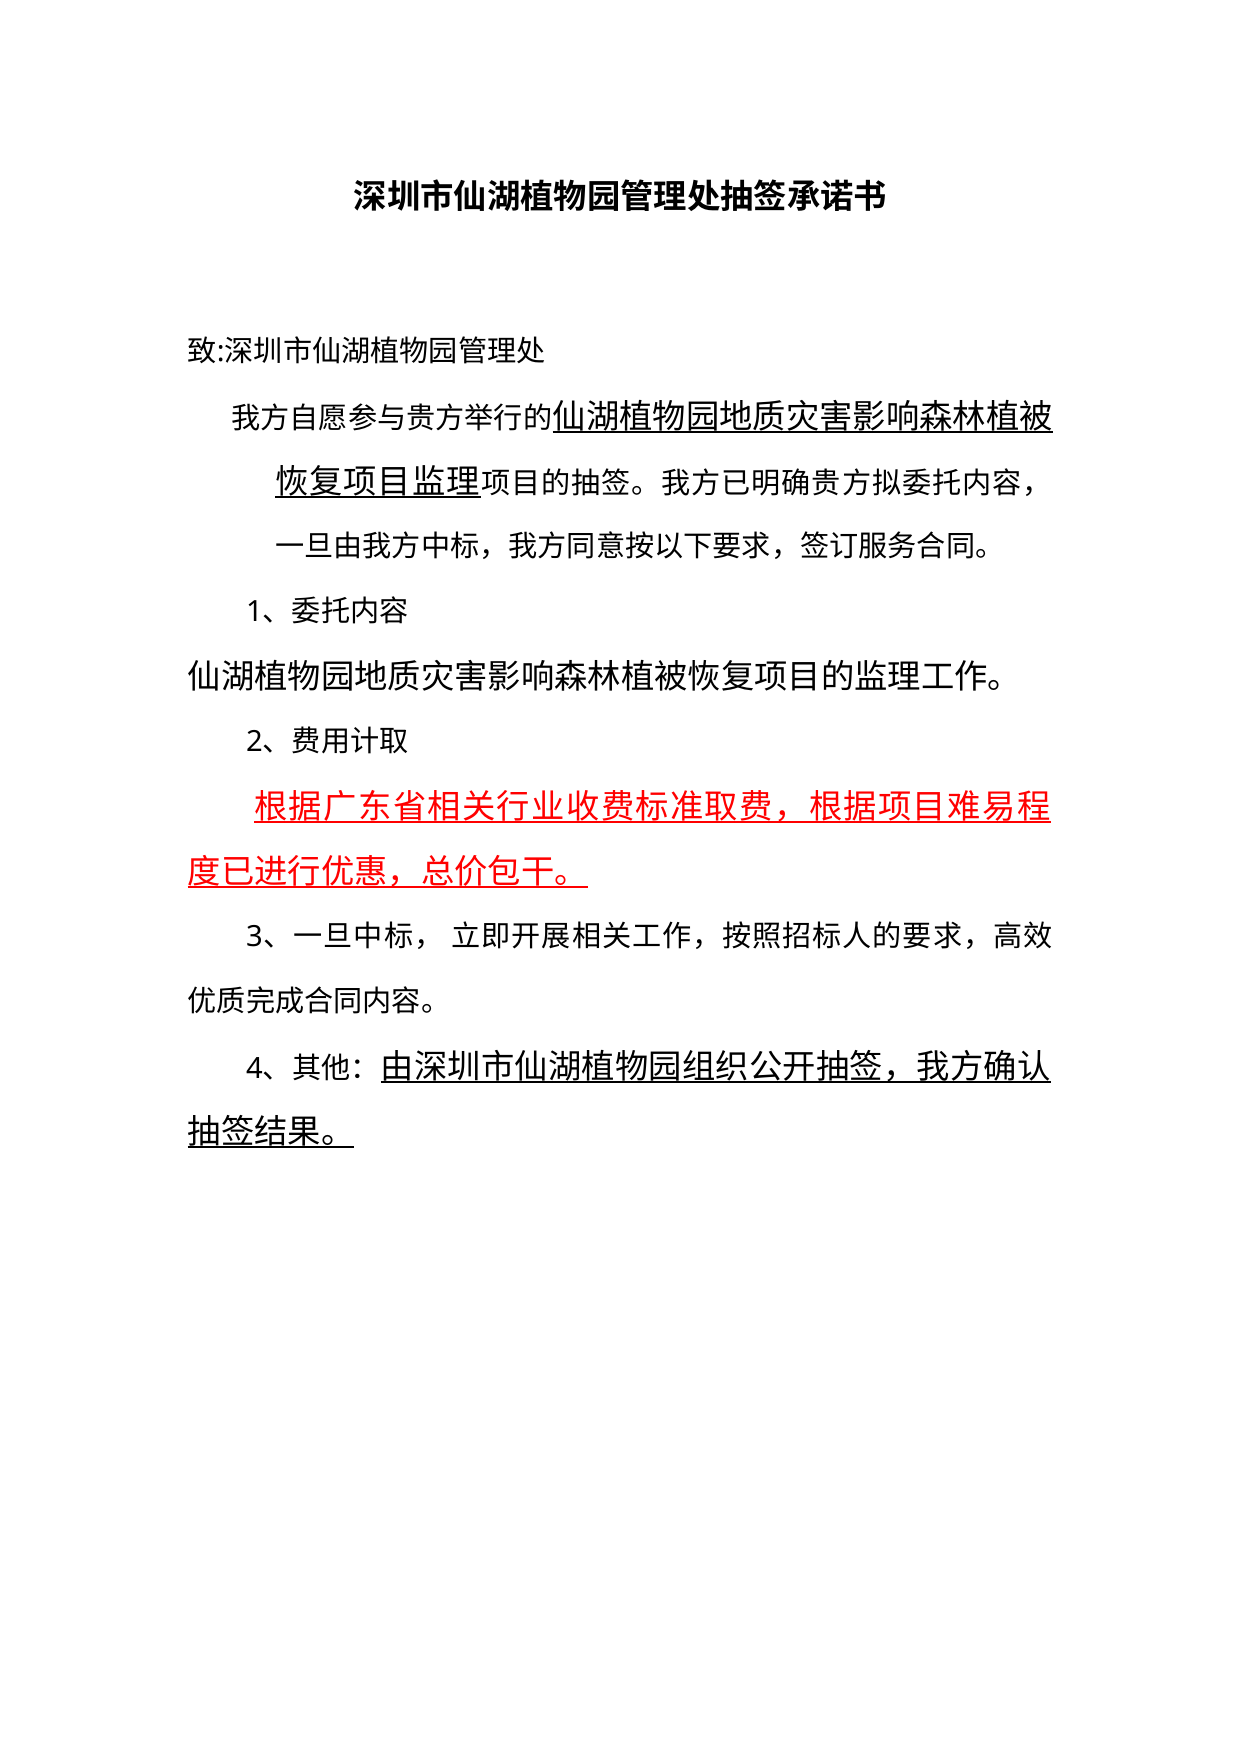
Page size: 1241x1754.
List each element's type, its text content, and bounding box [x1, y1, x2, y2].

text 3、一旦中标， 立即开展相关工作，按照招标人的要求，高效优质完成合同内容。 [187, 901, 1053, 1031]
text 致:深圳市仙湖植物园管理处 [187, 316, 1053, 381]
text 2、费用计取 [187, 706, 1053, 771]
text 仙湖植物园地质灾害影响森林植被恢复项目的监理工作。 [187, 641, 1053, 706]
text 根据广东省相关行业收费标准取费，根据项目难易程度已进行优惠，总价包干。 [187, 771, 1053, 901]
text 1、委托内容 [187, 576, 1053, 641]
text 深圳市仙湖植物园管理处抽签承诺书 [187, 162, 1053, 227]
text 4、其他：由深圳市仙湖植物园组织公开抽签，我方确认抽签结果。 [187, 1031, 1053, 1161]
text 我方自愿参与贵方举行的仙湖植物园地质灾害影响森林植被恢复项目监理项目的抽签。我方已明确贵方拟委托内容，一旦由我方中标，我方同意按以下要求，签订服务合同。 [231, 381, 1053, 576]
